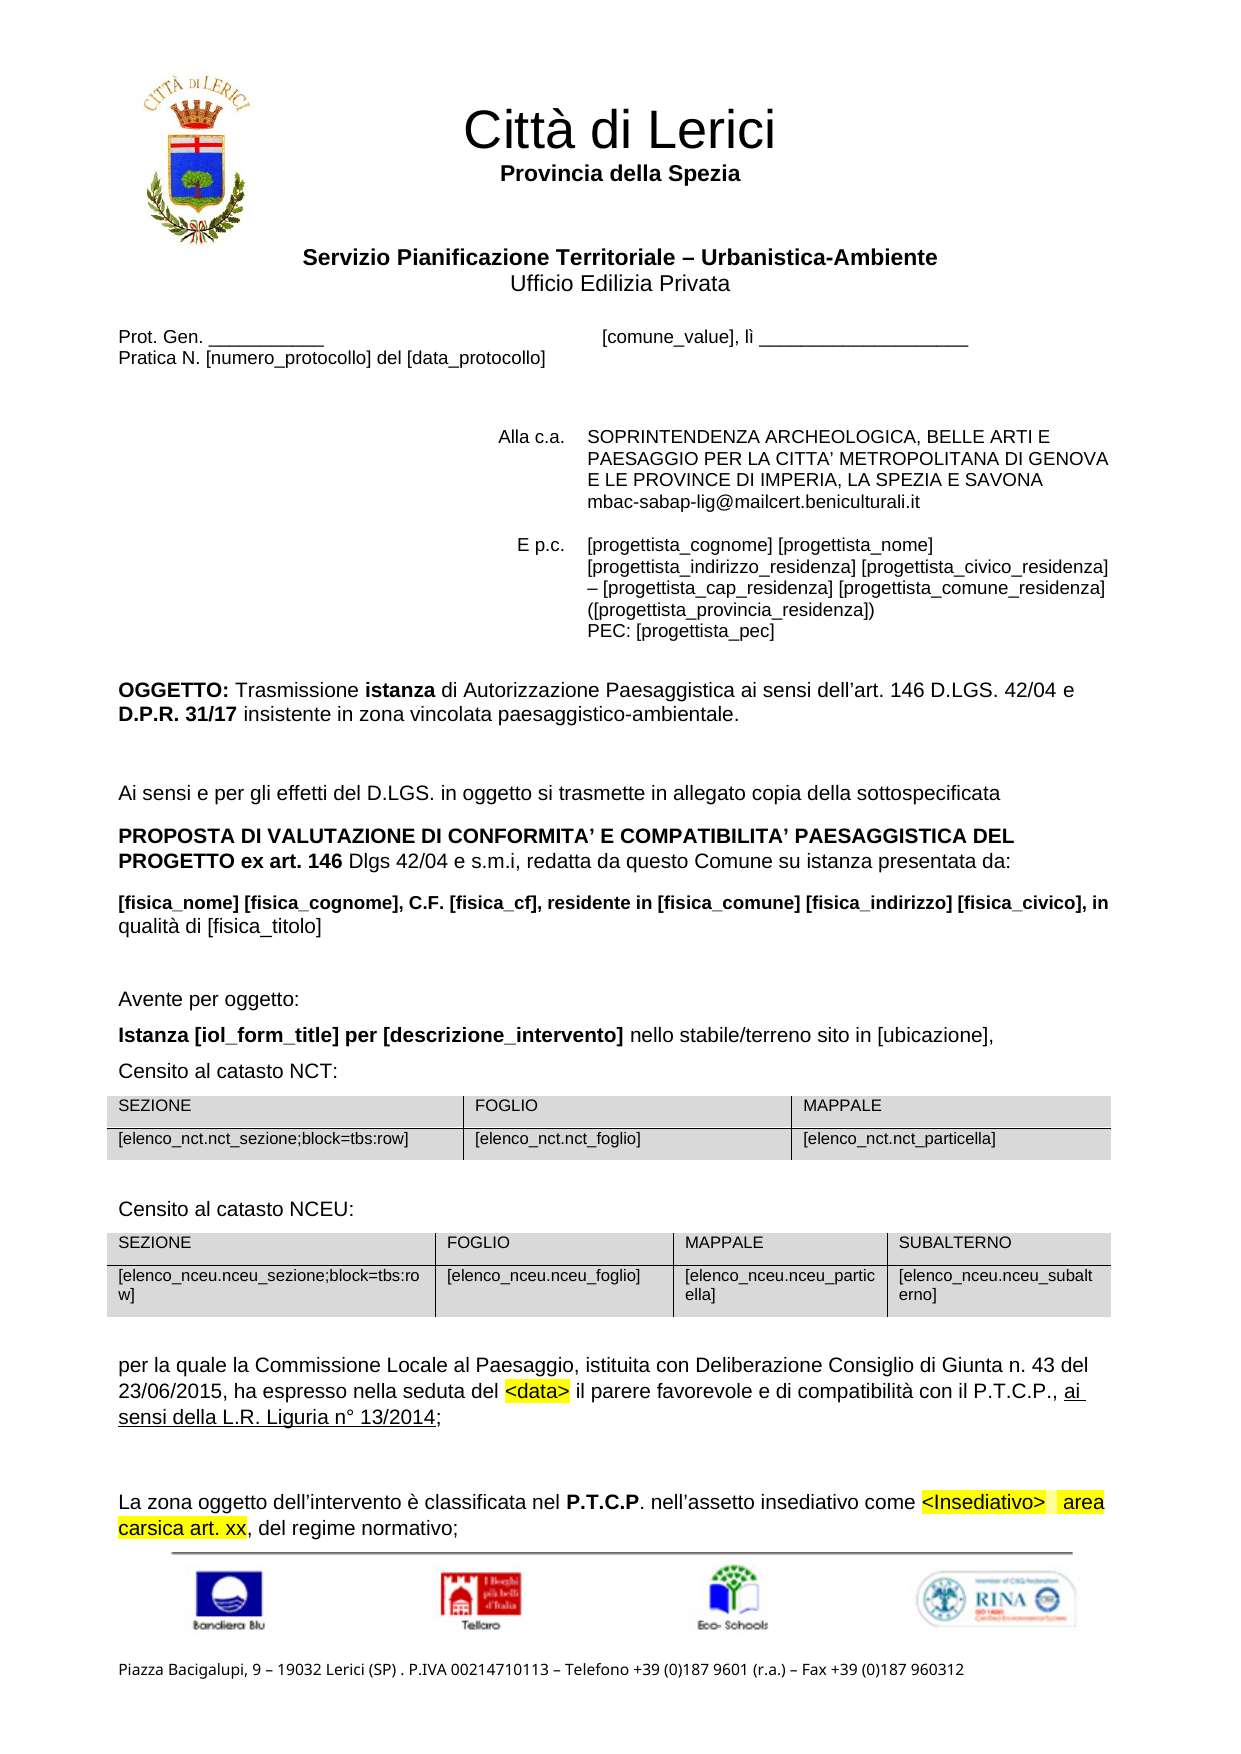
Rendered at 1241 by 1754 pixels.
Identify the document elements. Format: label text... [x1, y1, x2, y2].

table_header FOGLIO [436, 1233, 673, 1265]
table_cell [elenco_nct.nct_particella] [792, 1129, 1111, 1160]
text [fisica_nome] [fisica_cognome], C.F. [fisica_cf], residente in [fisica_comune] [fisica_indirizzo] [fisica_civico], in qualità di [fisica_titolo] [118, 892, 1122, 937]
table_cell [elenco_nceu.nceu_sezione;block=tbs:row] [107, 1266, 435, 1317]
text OGGETTO: Trasmissione istanza di Autorizzazione Paesaggistica ai sensi dell’art. 146 D.LGS. 42/04 e D.P.R. 31/17 insistente in zona vincolata paesaggistico-ambientale. [118, 678, 1122, 726]
table_header MAPPALE [674, 1233, 887, 1265]
table_cell [elenco_nceu.nceu_particella] [674, 1266, 887, 1317]
text Avente per oggetto: [118, 986, 1122, 1010]
table_header MAPPALE [792, 1096, 1111, 1127]
table_cell [elenco_nct.nct_foglio] [464, 1129, 791, 1160]
text per la quale la Commissione Locale al Paesaggio, istituita con Deliberazione Consiglio di Giunta n. 43 del 23/06/2015, ha espresso nella seduta del <data> il parere favorevole e di compatibilità con il P.T.C.P., ai sensi della L.R. Liguria n° 13/2014; [118, 1353, 1122, 1429]
text PROPOSTA DI VALUTAZIONE DI CONFORMITA’ E COMPATIBILITA’ PAESAGGISTICA DEL PROGETTO ex art. 146 Dlgs 42/04 e s.m.i, redatta da questo Comune su istanza presentata da: [118, 823, 1122, 873]
table_cell [elenco_nct.nct_sezione;block=tbs:row] [107, 1129, 463, 1160]
text Censito al catasto NCEU: [118, 1197, 1122, 1221]
table_cell E p.c. [107, 534, 576, 642]
table_cell [progettista_cognome] [progettista_nome] [progettista_indirizzo_residenza] [progettista_civico_residenza] – [progettista_cap_residenza] [progettista_comune_residenza] ([progettista_provincia_residenza]) PEC: [progettista_pec] [576, 534, 1133, 642]
text La zona oggetto dell’intervento è classificata nel P.T.C.P. nell’assetto insediativo come <Insediativo> area carsica art. xx, del regime normativo; [118, 1490, 1122, 1539]
text Ai sensi e per gli effetti del D.LGS. in oggetto si trasmette in allegato copia della sottospecificata [118, 781, 1122, 805]
table_cell [elenco_nceu.nceu_foglio] [436, 1266, 673, 1317]
table_header FOGLIO [464, 1096, 791, 1127]
table_header [comune_value], lì ____________________ [591, 325, 1125, 368]
table_header SUBALTERNO [888, 1233, 1111, 1265]
picture [151, 1552, 1089, 1659]
text Censito al catasto NCT: [118, 1059, 1122, 1083]
text Istanza [iol_form_title] per [descrizione_intervento] nello stabile/terreno sito in [ubicazione], [118, 1023, 1122, 1047]
table_header SOPRINTENDENZA ARCHEOLOGICA, BELLE ARTI E PAESAGGIO PER LA CITTA’ METROPOLITANA DI GENOVA E LE PROVINCE DI IMPERIA, LA SPEZIA E SAVONA mbac-sabap-lig@mailcert.beniculturali.it [576, 426, 1133, 534]
table_cell [elenco_nceu.nceu_subalterno] [888, 1266, 1111, 1317]
picture [136, 70, 254, 251]
table_header Alla c.a. [107, 426, 576, 534]
table_header SEZIONE [107, 1233, 435, 1265]
table_header SEZIONE [107, 1096, 463, 1127]
table_header Prot. Gen. ___________ Pratica N. [numero_protocollo] del [data_protocollo] [107, 325, 591, 368]
